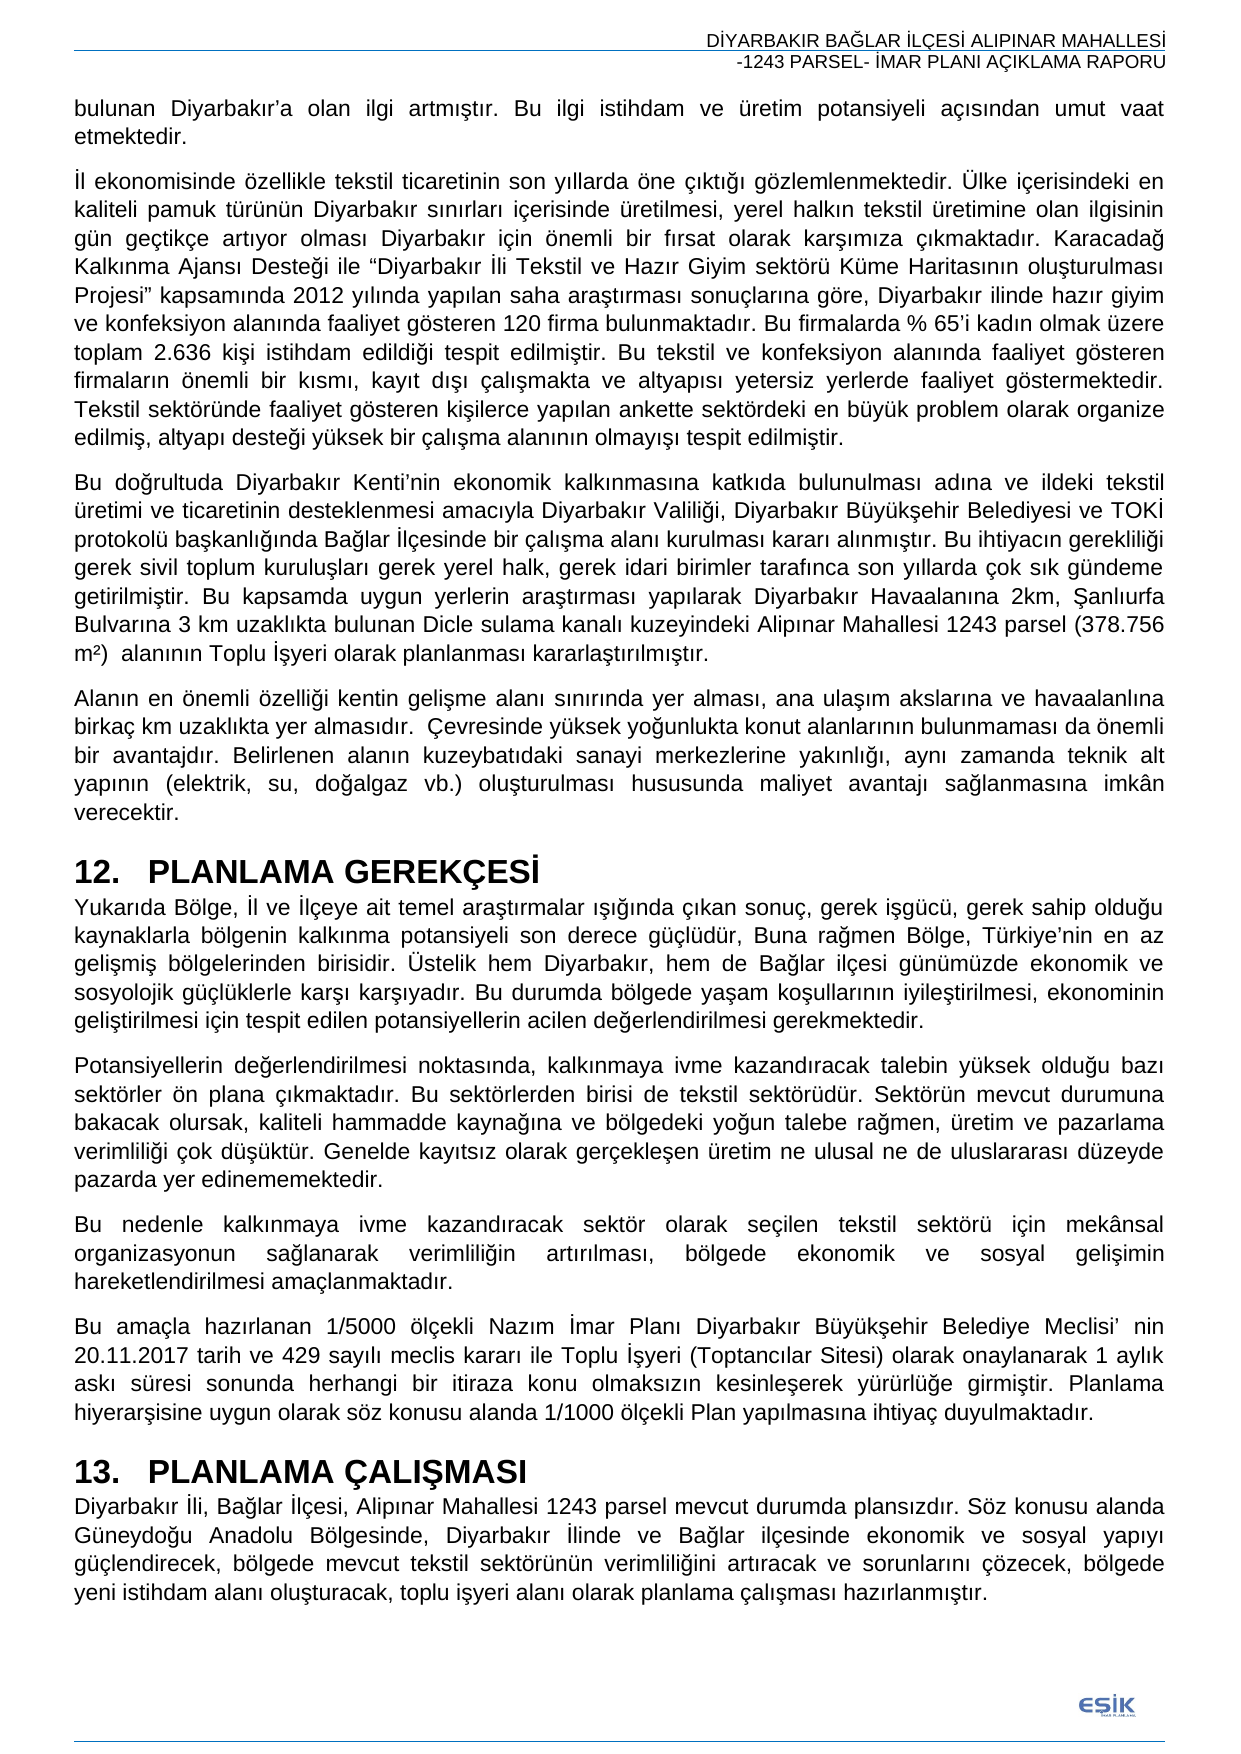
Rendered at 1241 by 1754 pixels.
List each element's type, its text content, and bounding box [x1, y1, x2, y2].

text Diyarbakır İli, Bağlar İlçesi, Alipınar Mahallesi 1243 parsel mevcut durumda plansızdır. Söz konusu alanda Güneydoğu Anadolu Bölgesinde, Diyarbakır İlinde ve Bağlar ilçesinde ekonomik ve sosyal yapıyı güçlendirecek, bölgede mevcut tekstil sektörünün verimliliğini artıracak ve sorunlarını çözecek, bölgede yeni istihdam alanı oluşturacak, toplu işyeri alanı olarak planlama çalışması hazırlanmıştır. [74, 1493, 1165, 1605]
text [74, 94, 1165, 149]
text Alanın en önemli özelliği kentin gelişme alanı sınırında yer alması, ana ulaşım akslarına ve havaalanlına birkaç km uzaklıkta yer almasıdır. Çevresinde yüksek yoğunlukta konut alanlarının bulunmaması da önemli bir avantajdır. Belirlenen alanın kuzeybatıdaki sanayi merkezlerine yakınlığı, aynı zamanda teknik alt yapının (elektrik, su, doğalgaz vb.) oluşturulması hususunda maliyet avantajı sağlanmasına imkân verecektir. [74, 685, 1165, 825]
text İl ekonomisinde özellikle tekstil ticaretinin son yıllarda öne çıktığı gözlemlenmektedir. Ülke içerisindeki en kaliteli pamuk türünün Diyarbakır sınırları içerisinde üretilmesi, yerel halkın tekstil üretimine olan ilgisinin gün geçtikçe artıyor olması Diyarbakır için önemli bir fırsat olarak karşımıza çıkmaktadır. Karacadağ Kalkınma Ajansı Desteği ile “Diyarbakır İli Tekstil ve Hazır Giyim sektörü Küme Haritasının oluşturulması Projesi” kapsamında 2012 yılında yapılan saha araştırması sonuçlarına göre, Diyarbakır ilinde hazır giyim ve konfeksiyon alanında faaliyet gösteren 120 firma bulunmaktadır. Bu firmalarda % 65’i kadın olmak üzere toplam 2.636 kişi istihdam edildiği tespit edilmiştir. Bu tekstil ve konfeksiyon alanında faaliyet gösteren firmaların önemli bir kısmı, kayıt dışı çalışmakta ve altyapısı yetersiz yerlerde faaliyet göstermektedir. Tekstil sektöründe faaliyet gösteren kişilerce yapılan ankette sektördeki en büyük problem olarak organize edilmiş, altyapı desteği yüksek bir çalışma alanının olmayışı tespit edilmiştir. [74, 168, 1165, 450]
text Yukarıda Bölge, İl ve İlçeye ait temel araştırmalar ışığında çıkan sonuç, gerek işgücü, gerek sahip olduğu kaynaklarla bölgenin kalkınma potansiyeli son derece güçlüdür, Buna rağmen Bölge, Türkiye’nin en az gelişmiş bölgelerinden birisidir. Üstelik hem Diyarbakır, hem de Bağlar ilçesi günümüzde ekonomik ve sosyolojik güçlüklerle karşı karşıyadır. Bu durumda bölgede yaşam koşullarının iyileştirilmesi, ekonominin geliştirilmesi için tespit edilen potansiyellerin acilen değerlendirilmesi gerekmektedir. [74, 893, 1165, 1033]
text Potansiyellerin değerlendirilmesi noktasında, kalkınmaya ivme kazandıracak talebin yüksek olduğu bazı sektörler ön plana çıkmaktadır. Bu sektörlerden birisi de tekstil sektörüdür. Sektörün mevcut durumuna bakacak olursak, kaliteli hammadde kaynağına ve bölgedeki yoğun talebe rağmen, üretim ve pazarlama verimliliği çok düşüktür. Genelde kayıtsız olarak gerçekleşen üretim ne ulusal ne de uluslararası düzeyde pazarda yer edinememektedir. [74, 1052, 1165, 1192]
text Bu nedenle kalkınmaya ivme kazandıracak sektör olarak seçilen tekstil sektörü için mekânsal organizasyonun sağlanarak verimliliğin artırılması, bölgede ekonomik ve sosyal gelişimin hareketlendirilmesi amaçlanmaktadır. [74, 1211, 1165, 1294]
subtitle PLANLAMA GEREKÇESİ [74, 852, 1165, 890]
text Bu amaçla hazırlanan 1/5000 ölçekli Nazım İmar Planı Diyarbakır Büyükşehir Belediye Meclisi’ nin 20.11.2017 tarih ve 429 sayılı meclis kararı ile Toplu İşyeri (Toptancılar Sitesi) olarak onaylanarak 1 aylık askı süresi sonunda herhangi bir itiraza konu olmaksızın kesinleşerek yürürlüğe girmiştir. Planlama hiyerarşisine uygun olarak söz konusu alanda 1/1000 ölçekli Plan yapılmasına ihtiyaç duyulmaktadır. [74, 1313, 1165, 1425]
picture [1077, 1693, 1137, 1717]
subtitle PLANLAMA ÇALIŞMASI [74, 1452, 1165, 1490]
text Bu doğrultuda Diyarbakır Kenti’nin ekonomik kalkınmasına katkıda bulunulması adına ve ildeki tekstil üretimi ve ticaretinin desteklenmesi amacıyla Diyarbakır Valiliği, Diyarbakır Büyükşehir Belediyesi ve TOKİ protokolü başkanlığında Bağlar İlçesinde bir çalışma alanı kurulması kararı alınmıştır. Bu ihtiyacın gerekliliği gerek sivil toplum kuruluşları gerek yerel halk, gerek idari birimler tarafınca son yıllarda çok sık gündeme getirilmiştir. Bu kapsamda uygun yerlerin araştırması yapılarak Diyarbakır Havaalanına 2km, Şanlıurfa Bulvarına 3 km uzaklıkta bulunan Dicle sulama kanalı kuzeyindeki Alipınar Mahallesi 1243 parsel (378.756 m²) alanının Toplu İşyeri olarak planlanması kararlaştırılmıştır. [74, 469, 1165, 666]
